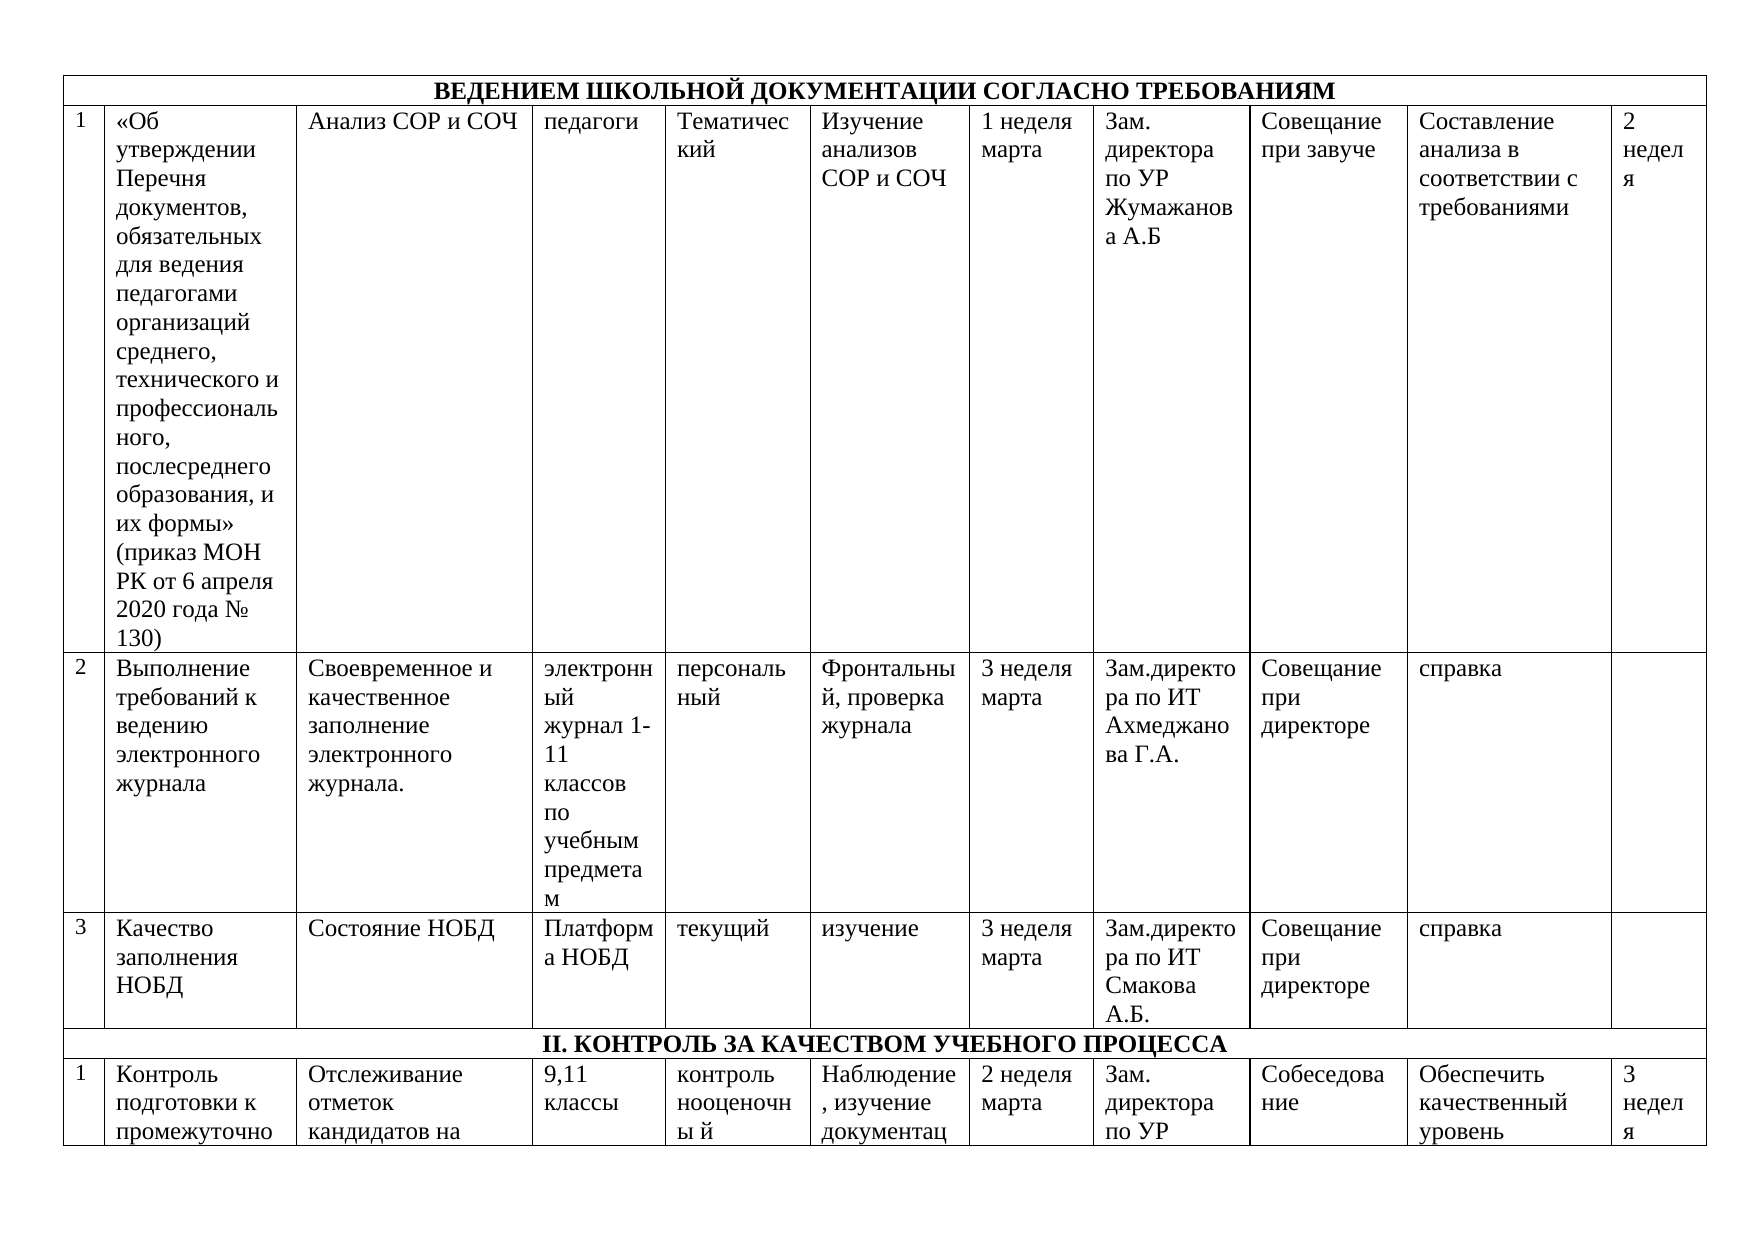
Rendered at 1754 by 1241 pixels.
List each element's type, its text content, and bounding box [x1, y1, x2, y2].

table_cell изучение [811, 913, 969, 1028]
table_cell 9,11 классы [533, 1059, 665, 1145]
table_cell 1 [64, 106, 104, 652]
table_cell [297, 1059, 532, 1145]
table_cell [1094, 1059, 1249, 1145]
table_cell 1 неделя марта [970, 106, 1093, 652]
table_cell Совещание при директоре [1251, 653, 1407, 912]
table_cell Фронтальный, проверка журнала [811, 653, 969, 912]
table_cell 3 неделя марта [970, 653, 1093, 912]
table_cell Зам.директора по ИТ Ахмеджанова Г.А. [1094, 653, 1249, 912]
table_cell Зам. директора по УР Жумажанова А.Б [1094, 106, 1249, 652]
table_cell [105, 1059, 296, 1145]
table_cell [1612, 653, 1706, 912]
table_cell текущий [666, 913, 810, 1028]
table_cell персональный [666, 653, 810, 912]
table_cell Выполнение требований к ведению электронного журнала [105, 653, 296, 912]
table_cell педагоги [533, 106, 665, 652]
table_cell Составление анализа в соответствии с требованиями [1408, 106, 1611, 652]
table_cell справка [1408, 653, 1611, 912]
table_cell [1408, 1059, 1611, 1145]
table_cell Тематический [666, 106, 810, 652]
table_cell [64, 76, 1706, 105]
table_cell Своевременное и качественное заполнение электронного журнала. [297, 653, 532, 912]
table_cell Зам.директора по ИТ Смакова А.Б. [1094, 913, 1249, 1028]
table_cell Совещание при директоре [1251, 913, 1407, 1028]
table_cell Собеседование [1251, 1059, 1407, 1145]
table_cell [811, 1059, 969, 1145]
table_cell [1612, 913, 1706, 1028]
table_cell 3 неделя марта [970, 913, 1093, 1028]
table_cell Изучение анализов СОР и СОЧ [811, 106, 969, 652]
table_cell Анализ СОР и СОЧ [297, 106, 532, 652]
table_cell справка [1408, 913, 1611, 1028]
table_cell электронный журнал 1-11 классов по учебным предметам [533, 653, 665, 912]
table_cell Состояние НОБД [297, 913, 532, 1028]
table_cell «Об утверждении Перечня документов, обязательных для ведения педагогами организаций среднего, технического и профессионального, послесреднего образования, и их формы» (приказ МОН РК от 6 апреля 2020 года № 130) [105, 106, 296, 652]
table_cell 2 неделя марта [970, 1059, 1093, 1145]
table_cell 3 неделя марта [1612, 1059, 1706, 1145]
table_cell 2 [64, 653, 104, 912]
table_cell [666, 1059, 810, 1145]
table_cell Качество заполнения НОБД [105, 913, 296, 1028]
table_cell ІI. КОНТРОЛЬ ЗА КАЧЕСТВОМ УЧЕБНОГО ПРОЦЕССА [64, 1029, 1706, 1058]
table_cell 1 [64, 1059, 104, 1145]
table_cell Совещание при завуче [1251, 106, 1407, 652]
table_cell 3 [64, 913, 104, 1028]
table_cell 2 неделя [1612, 106, 1706, 652]
table_cell Платформа НОБД [533, 913, 665, 1028]
